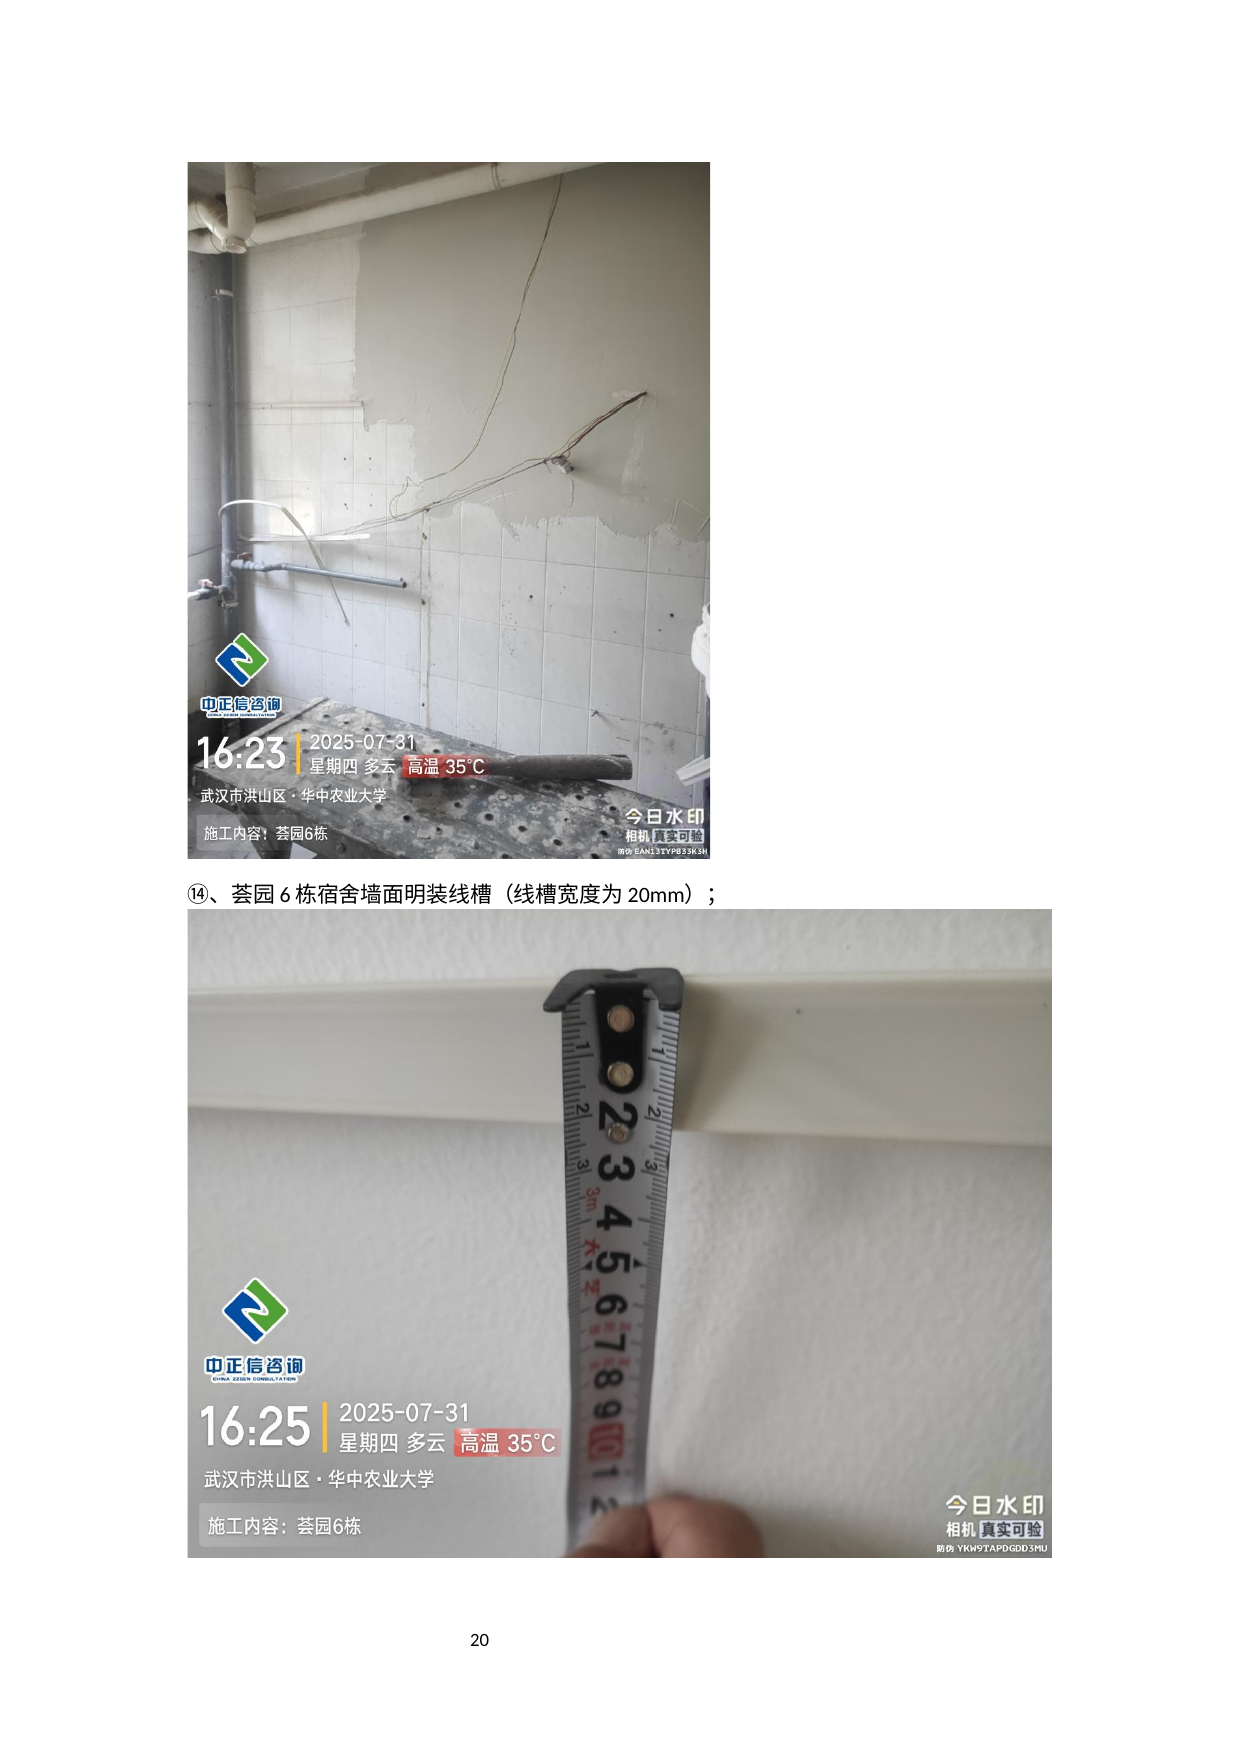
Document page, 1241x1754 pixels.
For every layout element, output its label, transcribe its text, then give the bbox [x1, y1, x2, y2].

picture [187, 162, 711, 859]
picture [187, 909, 1052, 1558]
list 荟园6栋宿舍墙面明装线槽（线槽宽度为20mm）； [187, 877, 1053, 909]
